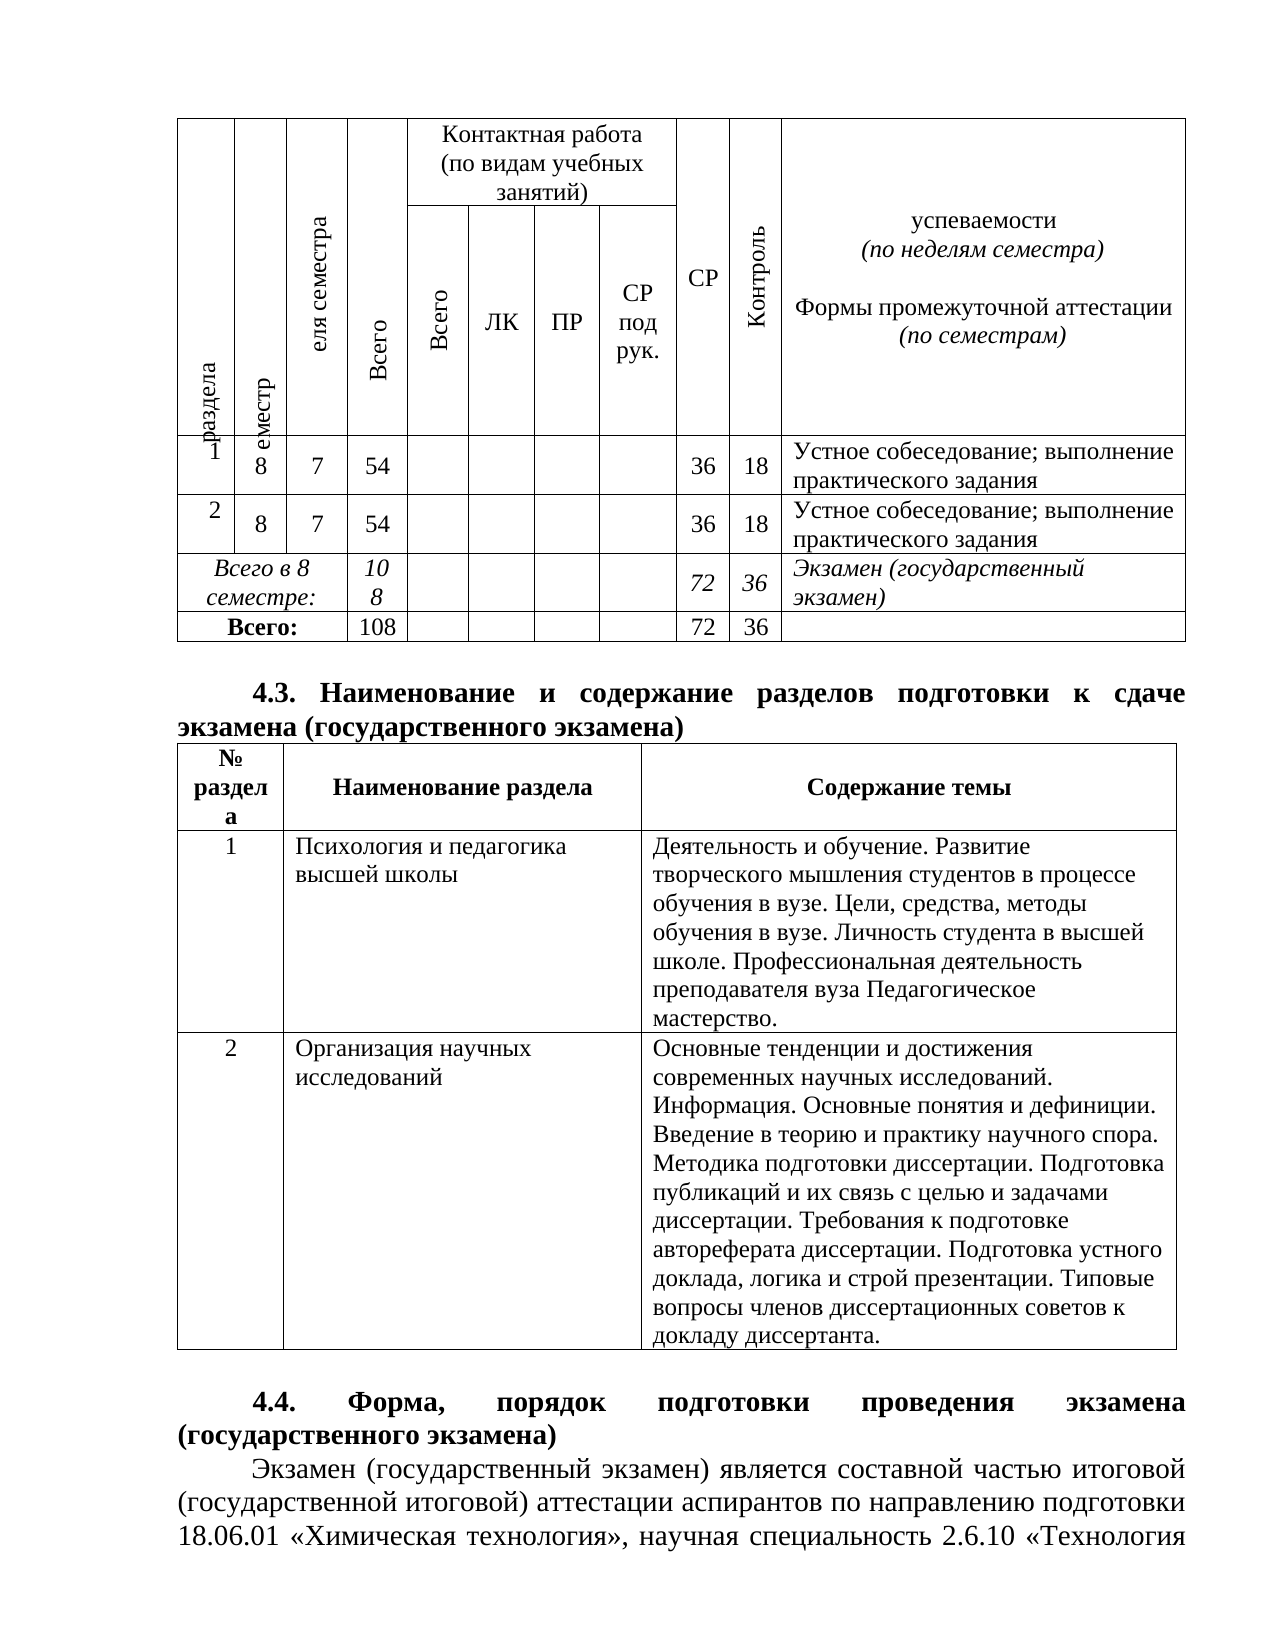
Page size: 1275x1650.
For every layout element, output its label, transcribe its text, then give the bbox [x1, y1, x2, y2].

table_cell Экзамен (государственный экзамен) [782, 554, 1185, 611]
table_cell 108 [348, 612, 407, 641]
table_cell [408, 612, 468, 641]
table_cell Деятельность и обучение. Развитие творческого мышления студентов в процессе обучения в вузе. Цели, средства, методы обучения в вузе. Личность студента в высшей школе. Профессиональная деятельность преподавателя вуза Педагогическое мастерство. [642, 831, 1176, 1032]
table_cell 8 [235, 495, 286, 552]
table_cell Всего [348, 119, 407, 435]
table_cell 54 [348, 436, 407, 494]
table_header № раздела [178, 119, 234, 435]
table_cell 36 [677, 495, 729, 552]
table_cell [469, 554, 534, 611]
table_cell [600, 495, 676, 552]
text 4.4. Форма, порядок подготовки проведения экзамена (государственного экзамена) [177, 1384, 1186, 1451]
table_cell 7 [287, 436, 347, 494]
table_cell ПР [535, 206, 599, 435]
table_cell Организация научных исследований [284, 1033, 641, 1349]
table_cell Контактная работа (по видам учебных занятий) [408, 119, 676, 205]
table_cell 72 [677, 554, 729, 611]
table_cell [178, 495, 234, 552]
table_cell 54 [348, 495, 407, 552]
table_cell Всего [408, 206, 468, 435]
table_cell Всего: [178, 612, 347, 641]
table_cell Устное собеседование; выполнение практического задания [782, 436, 1185, 494]
table_header Семестр [235, 119, 286, 435]
table_cell 36 [677, 436, 729, 494]
table_cell 1 [178, 831, 283, 1032]
table_cell 7 [287, 495, 347, 552]
table_cell [535, 612, 599, 641]
table_cell СР под рук. [600, 206, 676, 435]
text 4.3. Наименование и содержание разделов подготовки к сдаче экзамена (государственного экзамена) [177, 675, 1186, 742]
table_cell [535, 554, 599, 611]
table_cell [535, 436, 599, 494]
table_cell Устное собеседование; выполнение практического задания [782, 495, 1185, 552]
table_cell [469, 436, 534, 494]
table_cell [408, 495, 468, 552]
table_cell Психология и педагогика высшей школы [284, 831, 641, 1032]
table_header № раздела [178, 744, 283, 830]
table_cell ЛК [469, 206, 534, 435]
table_cell Контроль [730, 119, 781, 435]
table_cell [600, 554, 676, 611]
table_cell [600, 436, 676, 494]
table_cell 72 [677, 612, 729, 641]
table_cell СР [677, 119, 729, 435]
table_cell 108 [348, 554, 407, 611]
table_cell 8 [235, 436, 286, 494]
table_cell [535, 495, 599, 552]
table_header Неделя семестра [287, 119, 347, 435]
table_cell 36 [730, 554, 781, 611]
table_cell Всего в 8 семестре: [178, 554, 347, 611]
table_cell [469, 612, 534, 641]
table_header Наименование раздела [284, 744, 641, 830]
table_cell [782, 612, 1185, 641]
table_cell [600, 612, 676, 641]
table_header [782, 119, 1185, 435]
table_cell Основные тенденции и достижения современных научных исследований. Информация. Основные понятия и дефиниции. Введение в теорию и практику научного спора. Методика подготовки диссертации. Подготовка публикаций и их связь с целью и задачами диссертации. Требования к подготовке автореферата диссертации. Подготовка устного доклада, логика и строй презентации. Типовые вопросы членов диссертационных советов к докладу диссертанта. [642, 1033, 1176, 1349]
table_cell 36 [730, 612, 781, 641]
table_cell [408, 436, 468, 494]
table_cell [178, 436, 234, 494]
table_cell [408, 554, 468, 611]
table_cell 18 [730, 436, 781, 494]
table_cell [469, 495, 534, 552]
table_header Содержание темы [642, 744, 1176, 830]
table_cell 2 [178, 1033, 283, 1349]
table_cell 18 [730, 495, 781, 552]
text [177, 1451, 1186, 1552]
